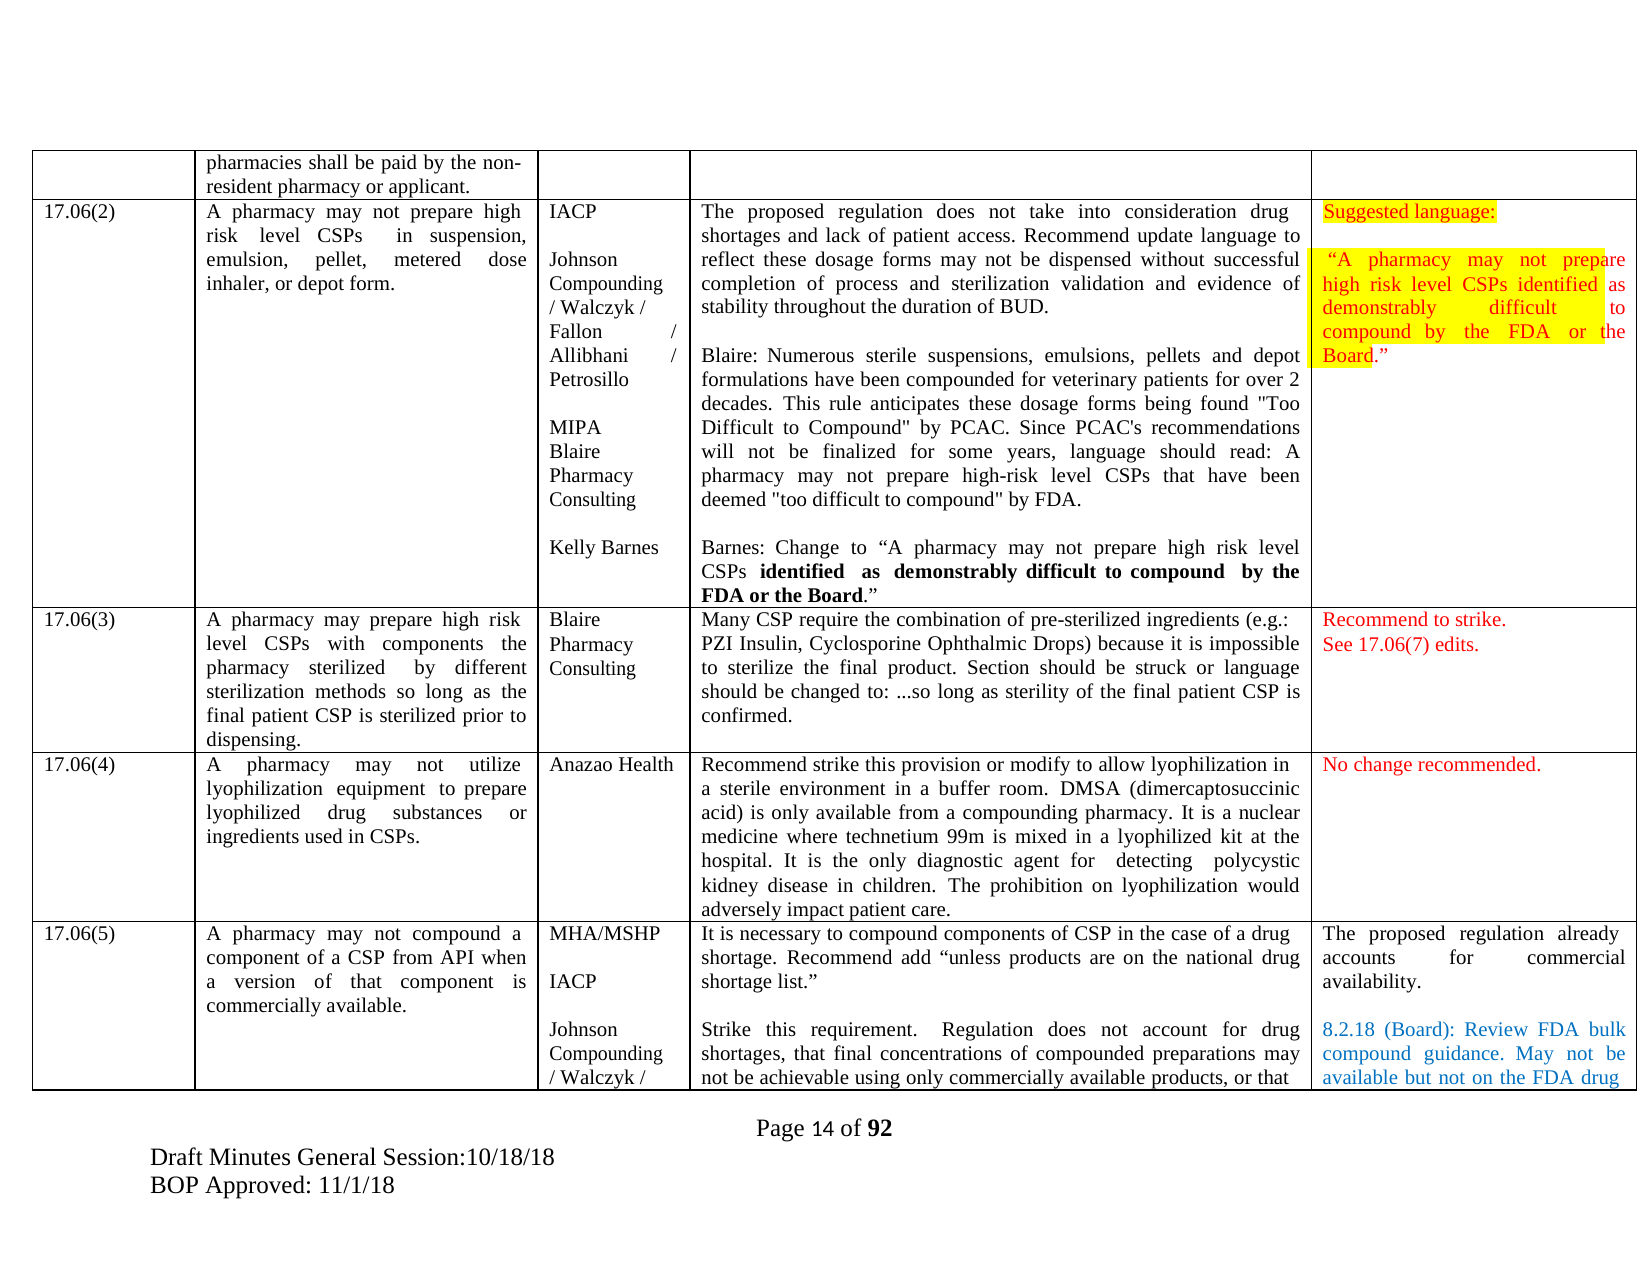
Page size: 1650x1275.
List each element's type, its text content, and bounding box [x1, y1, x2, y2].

table_cell It is necessary to compound components of CSP in the case of a drug shortage. Recommend add “unless products are on the national drug shortage list.” Strike this requirement. Regulation does not account for drug shortages, that final concentrations of compounded preparations may not be achievable using only commercially available products, or that [691, 922, 1311, 1089]
table_cell “A pharmacy may not prepare high risk level CSPs identified as demonstrably difficult to compound by the FDA or the Board.” [1312, 223, 1636, 607]
table_cell A pharmacy may not utilize lyophilization equipment to prepare lyophilized drug substances or ingredients used in CSPs. [196, 753, 537, 921]
table_header [33, 151, 194, 199]
table_cell Recommend strike this provision or modify to allow lyophilization in a sterile environment in a buffer room. DMSA (dimercaptosuccinic acid) is only available from a compounding pharmacy. It is a nuclear medicine where technetium 99m is mixed in a lyophilized kit at the hospital. It is the only diagnostic agent for detecting polycystic kidney disease in children. The prohibition on lyophilization would adversely impact patient care. [691, 753, 1311, 921]
table_cell [1497, 200, 1636, 223]
table_cell The proposed regulation does not take into consideration drug shortages and lack of patient access. Recommend update language to reflect these dosage forms may not be dispensed without successful completion of process and sterilization validation and evidence of stability throughout the duration of BUD. Blaire: Numerous sterile suspensions, emulsions, pellets and depot formulations have been compounded for veterinary patients for over 2 decades. This rule anticipates these dosage forms being found "Too Difficult to Compound" by PCAC. Since PCAC's recommendations will not be finalized for some years, language should read: A pharmacy may not prepare high-risk level CSPs that have been deemed "too difficult to compound" by FDA. Barnes: Change to “A pharmacy may not prepare high risk level CSPs identified as demonstrably difficult to compound by the FDA or the Board.” [691, 200, 1311, 607]
table_cell Recommend to strike. See 17.06(7) edits. [1312, 608, 1636, 752]
table_cell 17.06(4) [33, 753, 194, 921]
table_cell [1312, 200, 1323, 223]
table_cell A pharmacy may not prepare high risk level CSPs in suspension, emulsion, pellet, metered dose inhaler, or depot form. [196, 200, 537, 607]
table_cell Many CSP require the combination of pre-sterilized ingredients (e.g.: PZI Insulin, Cyclosporine Ophthalmic Drops) because it is impossible to sterilize the final product. Section should be struck or language should be changed to: ...so long as sterility of the final patient CSP is confirmed. [691, 608, 1311, 752]
table_cell Suggested language: [1323, 200, 1497, 223]
table_header [691, 151, 1311, 199]
table_cell IACP Johnson Compounding / Walczyk / Fallon / Allibhani / Petrosillo MIPA Blaire Pharmacy Consulting Kelly Barnes [539, 200, 689, 607]
table_cell 17.06(3) [33, 608, 194, 752]
table_cell 17.06(2) [33, 200, 194, 607]
table_cell 17.06(5) [33, 922, 194, 1089]
table_header [1312, 151, 1636, 199]
table_cell A pharmacy may prepare high risk level CSPs with components the pharmacy sterilized by different sterilization methods so long as the final patient CSP is sterilized prior to dispensing. [196, 608, 537, 752]
table_cell A pharmacy may not compound a component of a CSP from API when a version of that component is commercially available. [196, 922, 537, 1089]
table_header pharmacies shall be paid by the non- resident pharmacy or applicant. [196, 151, 537, 199]
table_cell No change recommended. [1312, 753, 1636, 921]
table_cell MHA/MSHP IACP Johnson Compounding / Walczyk / [539, 922, 689, 1089]
table_header [539, 151, 689, 199]
table_cell Blaire Pharmacy Consulting [539, 608, 689, 752]
table_cell The proposed regulation already accounts for commercial availability. 8.2.18 (Board): Review FDA bulk compound guidance. May not be available but not on the FDA drug [1312, 922, 1636, 1089]
table_cell Anazao Health [539, 753, 689, 921]
